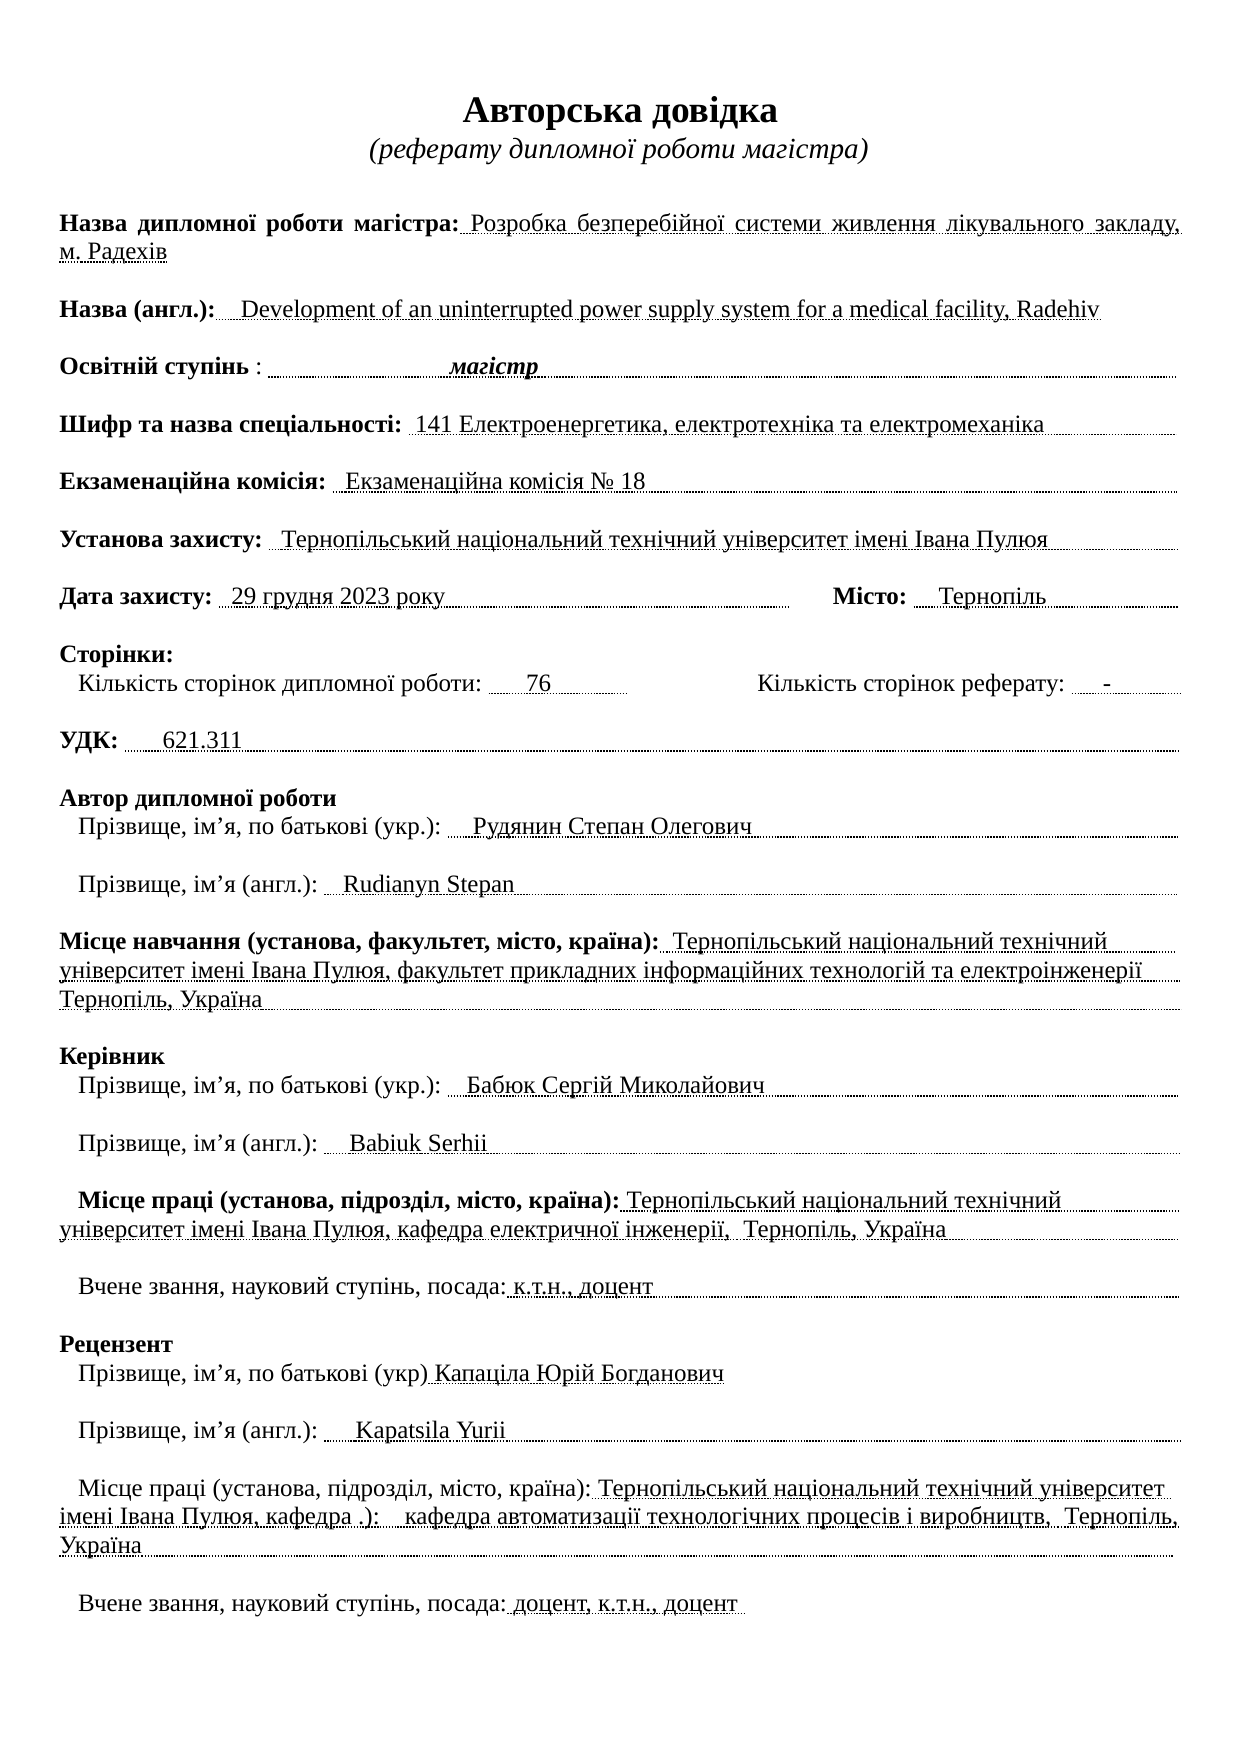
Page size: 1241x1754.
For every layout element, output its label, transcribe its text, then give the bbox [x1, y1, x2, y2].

text Керівник [59, 1041, 1181, 1070]
text Дата захисту: 29 грудня 2023 року Місто: Тернопіль [59, 581, 1181, 610]
text Прізвище, ім’я, по батькові (укр.): Рудянин Степан Олегович [59, 811, 1181, 840]
text Вчене звання, науковий ступінь, посада: доцент, к.т.н., доцент [59, 1588, 1181, 1616]
text Освітній ступінь : магістр [59, 351, 1181, 409]
text Прізвище, ім’я (англ.): Babiuk Serhii [59, 1128, 1181, 1156]
text (реферату дипломної роботи магістра) [59, 131, 1181, 164]
text Установа захисту: Тернопільський національний технічний університет імені Івана Пулюя [59, 524, 1181, 581]
text Прізвище, ім’я, по батькові (укр.): Бабюк Сергій Миколайович [59, 1070, 1181, 1099]
text Авторська довідка [59, 88, 1181, 131]
text УДК: 621.311 [59, 696, 1181, 754]
text Прізвище, ім’я (англ.): Kapatsila Yurii [59, 1415, 1181, 1444]
text Сторінки: [59, 639, 1181, 668]
text Місце навчання (установа, факультет, місто, країна): Тернопільський національний технічний університет імені Івана Пулюя, факультет прикладних інформаційних технологій та електроінженерії Тернопіль, Україна [59, 926, 1181, 1013]
text Автор дипломної роботи [59, 783, 1181, 811]
text Прізвище, ім’я, по батькові (укр) Капаціла Юрій Богданович [59, 1358, 1181, 1386]
text Кількість сторінок дипломної роботи: 76 Кількість сторінок реферату: - [59, 668, 1181, 696]
text Місце праці (установа, підрозділ, місто, країна): Тернопільський національний технічний університет імені Івана Пулюя, кафедра .): кафедра автоматизації технологічних процесів і виробництв, Тернопіль, Україна [59, 1473, 1181, 1559]
text Місце праці (установа, підрозділ, місто, країна): Тернопільський національний технічний університет імені Івана Пулюя, кафедра електричної інженерії, Тернопіль, Україна [59, 1185, 1181, 1243]
text Вчене звання, науковий ступінь, посада: к.т.н., доцент [59, 1271, 1181, 1300]
text Прізвище, ім’я (англ.): Rudianyn Stepan [59, 869, 1181, 898]
text Шифр та назва спеціальності: 141 Електроенергетика, електротехніка та електромеханіка [59, 409, 1181, 466]
text Назва дипломної роботи магістра: Розробка безперебійної системи живлення лікувального закладу, м. Радехів [59, 208, 1181, 265]
text Екзаменаційна комісія: Екзаменаційна комісія № 18 [59, 466, 1181, 495]
text Назва (англ.): Development of an uninterrupted power supply system for a medical facility, Radehiv [59, 294, 1181, 323]
text Рецензент [59, 1329, 1181, 1358]
